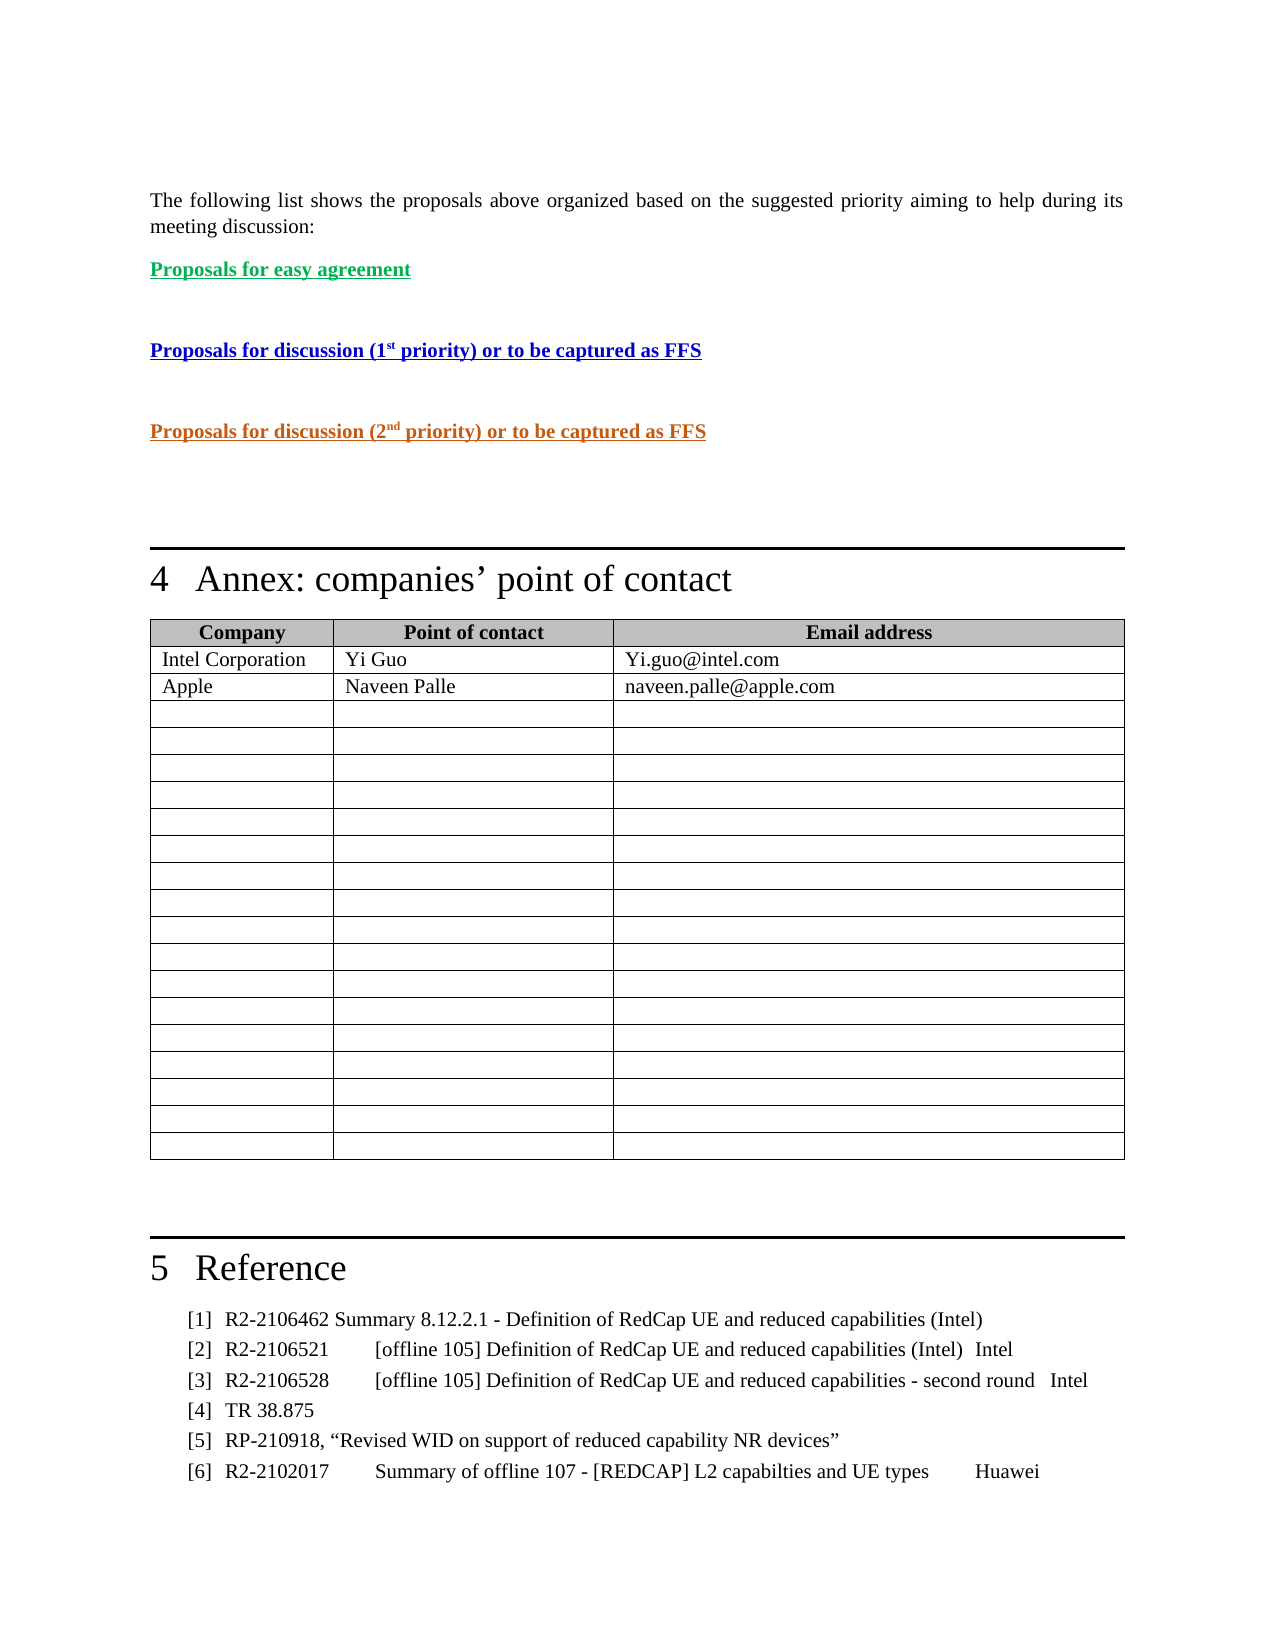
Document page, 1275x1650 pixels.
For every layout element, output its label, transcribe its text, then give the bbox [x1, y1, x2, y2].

table_cell [151, 917, 333, 943]
table_cell [151, 755, 333, 781]
subtitle Reference [150, 1239, 1125, 1288]
title TR 38.875 [187, 1398, 1125, 1422]
table_cell [151, 971, 333, 997]
text Proposals for easy agreement [150, 257, 1125, 281]
table_cell [614, 917, 1124, 943]
table_cell [334, 809, 613, 835]
table_cell [151, 728, 333, 754]
title R2-2106521 [offline 105] Definition of RedCap UE and reduced capabilities (Intel) Intel [187, 1337, 1125, 1361]
table_cell [151, 998, 333, 1024]
table_cell [151, 1025, 333, 1051]
table_cell [151, 1133, 333, 1159]
table_cell [614, 890, 1124, 916]
table_cell [151, 809, 333, 835]
text Proposals for discussion (2nd priority) or to be captured as FFS [150, 419, 1125, 443]
table_cell [614, 701, 1124, 727]
table_cell [614, 998, 1124, 1024]
table_cell [334, 1133, 613, 1159]
table_cell [151, 890, 333, 916]
table_cell [614, 944, 1124, 970]
table_cell [151, 1052, 333, 1078]
table_cell [334, 782, 613, 808]
table_cell Intel Corporation [151, 647, 333, 673]
table_cell [614, 1052, 1124, 1078]
table_cell [151, 944, 333, 970]
table_cell [614, 836, 1124, 862]
table_cell [334, 836, 613, 862]
table_cell Yi Guo [334, 647, 613, 673]
table_cell [334, 728, 613, 754]
title R2-2106462 Summary 8.12.2.1 - Definition of RedCap UE and reduced capabilities (Intel) [187, 1307, 1125, 1331]
title R2-2106528 [offline 105] Definition of RedCap UE and reduced capabilities - second round Intel [187, 1368, 1125, 1392]
table_cell [614, 1079, 1124, 1105]
table_cell Apple [151, 674, 333, 700]
table_cell [334, 863, 613, 889]
table_header Company [151, 620, 333, 646]
subtitle Annex: companies’ point of contact [150, 550, 1125, 600]
table_cell [334, 1052, 613, 1078]
table_cell Yi.guo@intel.com [614, 647, 1124, 673]
table_cell [151, 1079, 333, 1105]
table_cell [151, 863, 333, 889]
table_cell [151, 836, 333, 862]
table_cell [334, 1025, 613, 1051]
table_cell [151, 782, 333, 808]
table_cell [614, 863, 1124, 889]
table_header Email address [614, 620, 1124, 646]
table_cell [334, 1079, 613, 1105]
table_cell [614, 971, 1124, 997]
table_cell [151, 701, 333, 727]
table_cell naveen.palle@apple.com [614, 674, 1124, 700]
table_cell [614, 1133, 1124, 1159]
table_cell [334, 701, 613, 727]
text The following list shows the proposals above organized based on the suggested priority aiming to help during its meeting discussion: [150, 188, 1125, 238]
table_cell [334, 1106, 613, 1132]
table_cell [334, 755, 613, 781]
table_cell [614, 728, 1124, 754]
table_cell [334, 944, 613, 970]
table_cell [334, 998, 613, 1024]
table_cell [614, 1025, 1124, 1051]
table_cell [334, 917, 613, 943]
table_cell [151, 1106, 333, 1132]
table_cell [614, 1106, 1124, 1132]
table_cell [614, 809, 1124, 835]
text Proposals for discussion (1st priority) or to be captured as FFS [150, 338, 1125, 362]
table_cell [334, 890, 613, 916]
table_cell [614, 755, 1124, 781]
table_cell Naveen Palle [334, 674, 613, 700]
table_cell [334, 971, 613, 997]
table_cell [614, 782, 1124, 808]
table_header Point of contact [334, 620, 613, 646]
title RP-210918, “Revised WID on support of reduced capability NR devices” [187, 1428, 1125, 1452]
title R2-2102017 Summary of offline 107 - [REDCAP] L2 capabilties and UE types Huawei [187, 1458, 1125, 1483]
